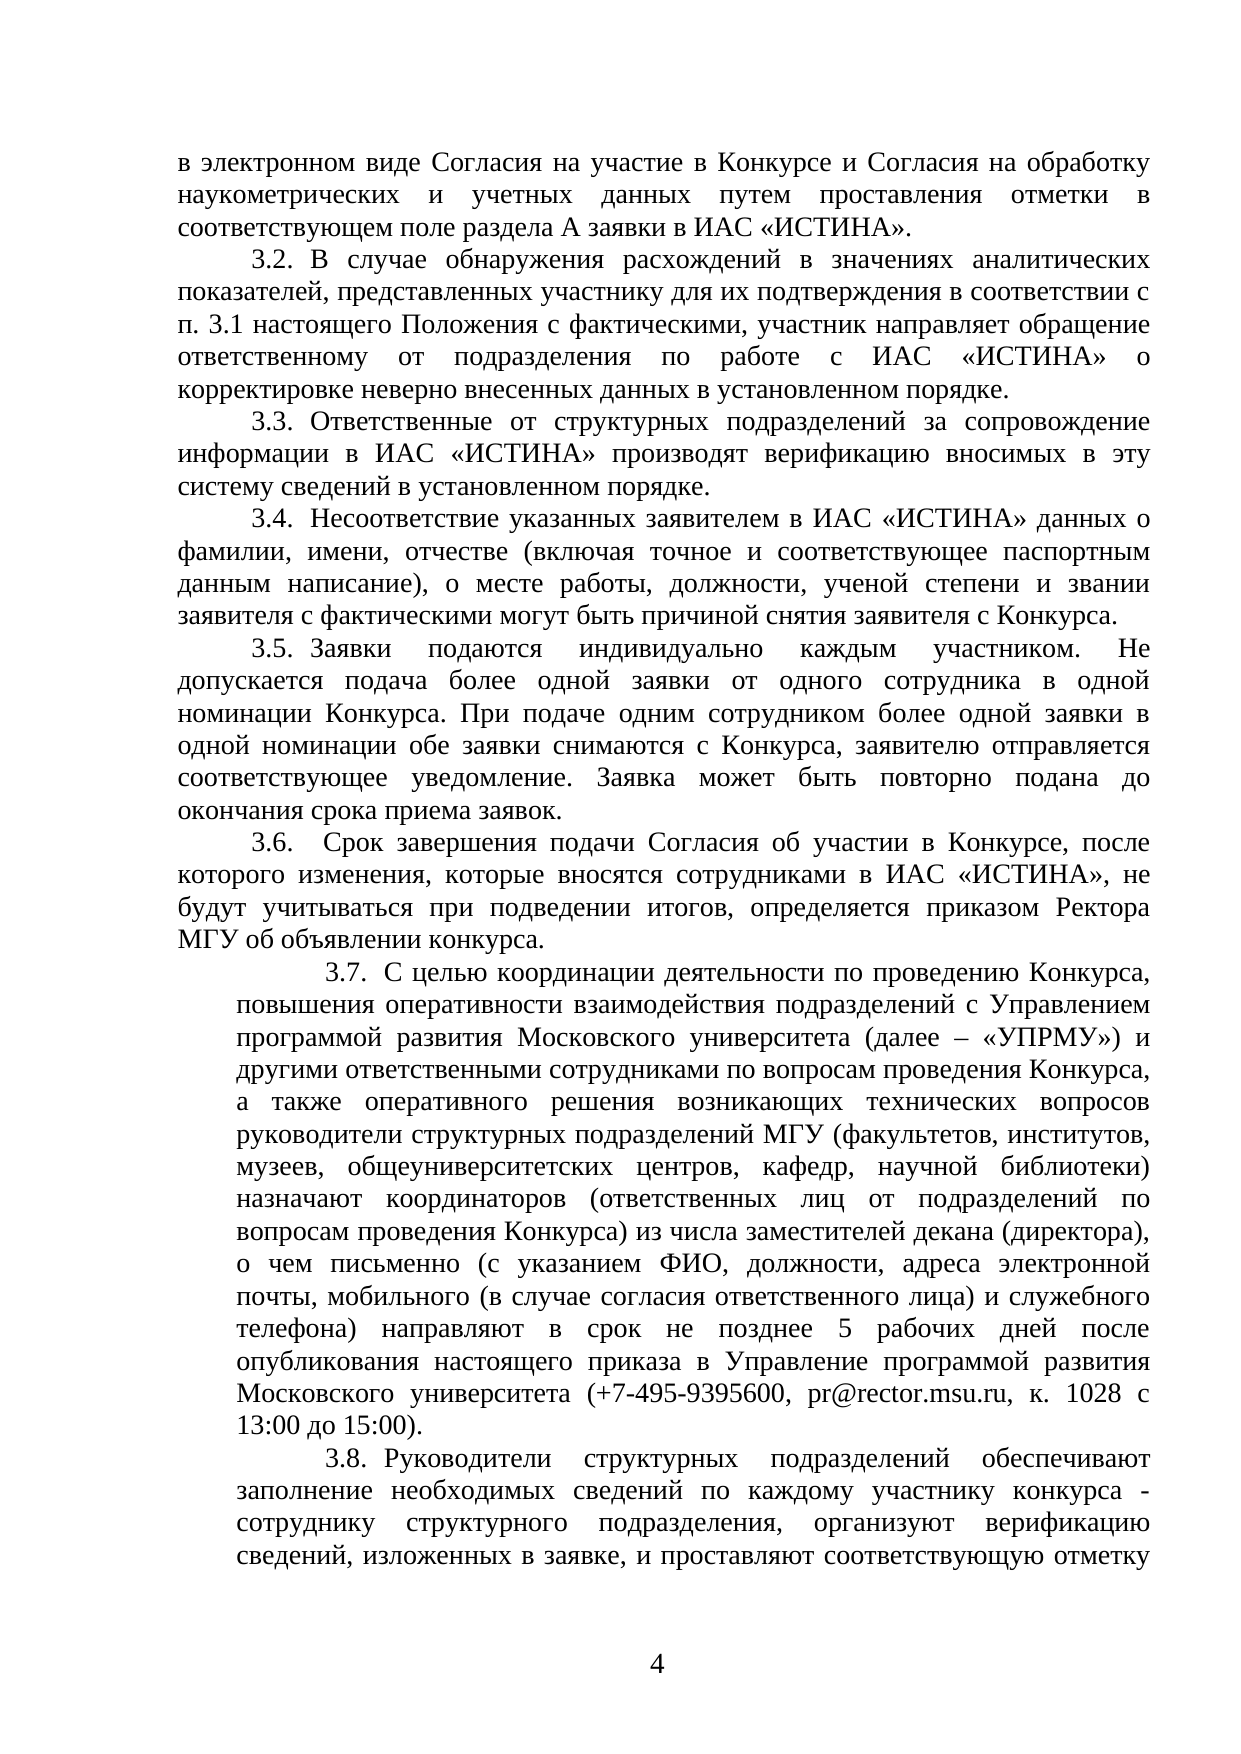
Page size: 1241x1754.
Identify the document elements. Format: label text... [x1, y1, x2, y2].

list Несоответствие указанных заявителем в ИАС «ИСТИНА» данных о фамилии, имени, отчестве (включая точное и соответствующее паспортным данным написание), о месте работы, должности, ученой степени и звании заявителя с фактическими могут быть причиной снятия заявителя с Конкурса. [177, 501, 1152, 631]
list Срок завершения подачи Согласия об участии в Конкурсе, после которого изменения, которые вносятся сотрудниками в ИАС «ИСТИНА», не будут учитываться при подведении итогов, определяется приказом Ректора МГУ об объявлении конкурса. [177, 825, 1152, 955]
list В случае обнаружения расхождений в значениях аналитических показателей, представленных участнику для их подтверждения в соответствии с п. 3.1 настоящего Положения с фактическими, участник направляет обращение ответственному от подразделения по работе с ИАС «ИСТИНА» о корректировке неверно внесенных данных в установленном порядке. [177, 242, 1152, 404]
list С целью координации деятельности по проведению Конкурса, повышения оперативности взаимодействия подразделений с Управлением программой развития Московского университета (далее – «УПРМУ») и другими ответственными сотрудниками по вопросам проведения Конкурса, а также оперативного решения возникающих технических вопросов руководители структурных подразделений МГУ (факультетов, институтов, музеев, общеуниверситетских центров, кафедр, научной библиотеки) назначают координаторов (ответственных лиц от подразделений по вопросам проведения Конкурса) из числа заместителей декана (директора), о чем письменно (с указанием ФИО, должности, адреса электронной почты, мобильного (в случае согласия ответственного лица) и служебного телефона) направляют в срок не позднее 5 рабочих дней после опубликования настоящего приказа в Управление программой развития Московского университета (+7-495-9395600, pr@rector.msu.ru, к. 1028 с 13:00 до 15:00). [236, 955, 1152, 1441]
list Заявки подаются индивидуально каждым участником. Не допускается подача более одной заявки от одного сотрудника в одной номинации Конкурса. При подаче одним сотрудником более одной заявки в одной номинации обе заявки снимаются с Конкурса, заявителю отправляется соответствующее уведомление. Заявка может быть повторно подана до окончания срока приема заявок. [177, 631, 1152, 825]
list Ответственные от структурных подразделений за сопровождение информации в ИАС «ИСТИНА» производят верификацию вносимых в эту систему сведений в установленном порядке. [177, 404, 1152, 501]
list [236, 1441, 1152, 1570]
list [177, 145, 1152, 242]
